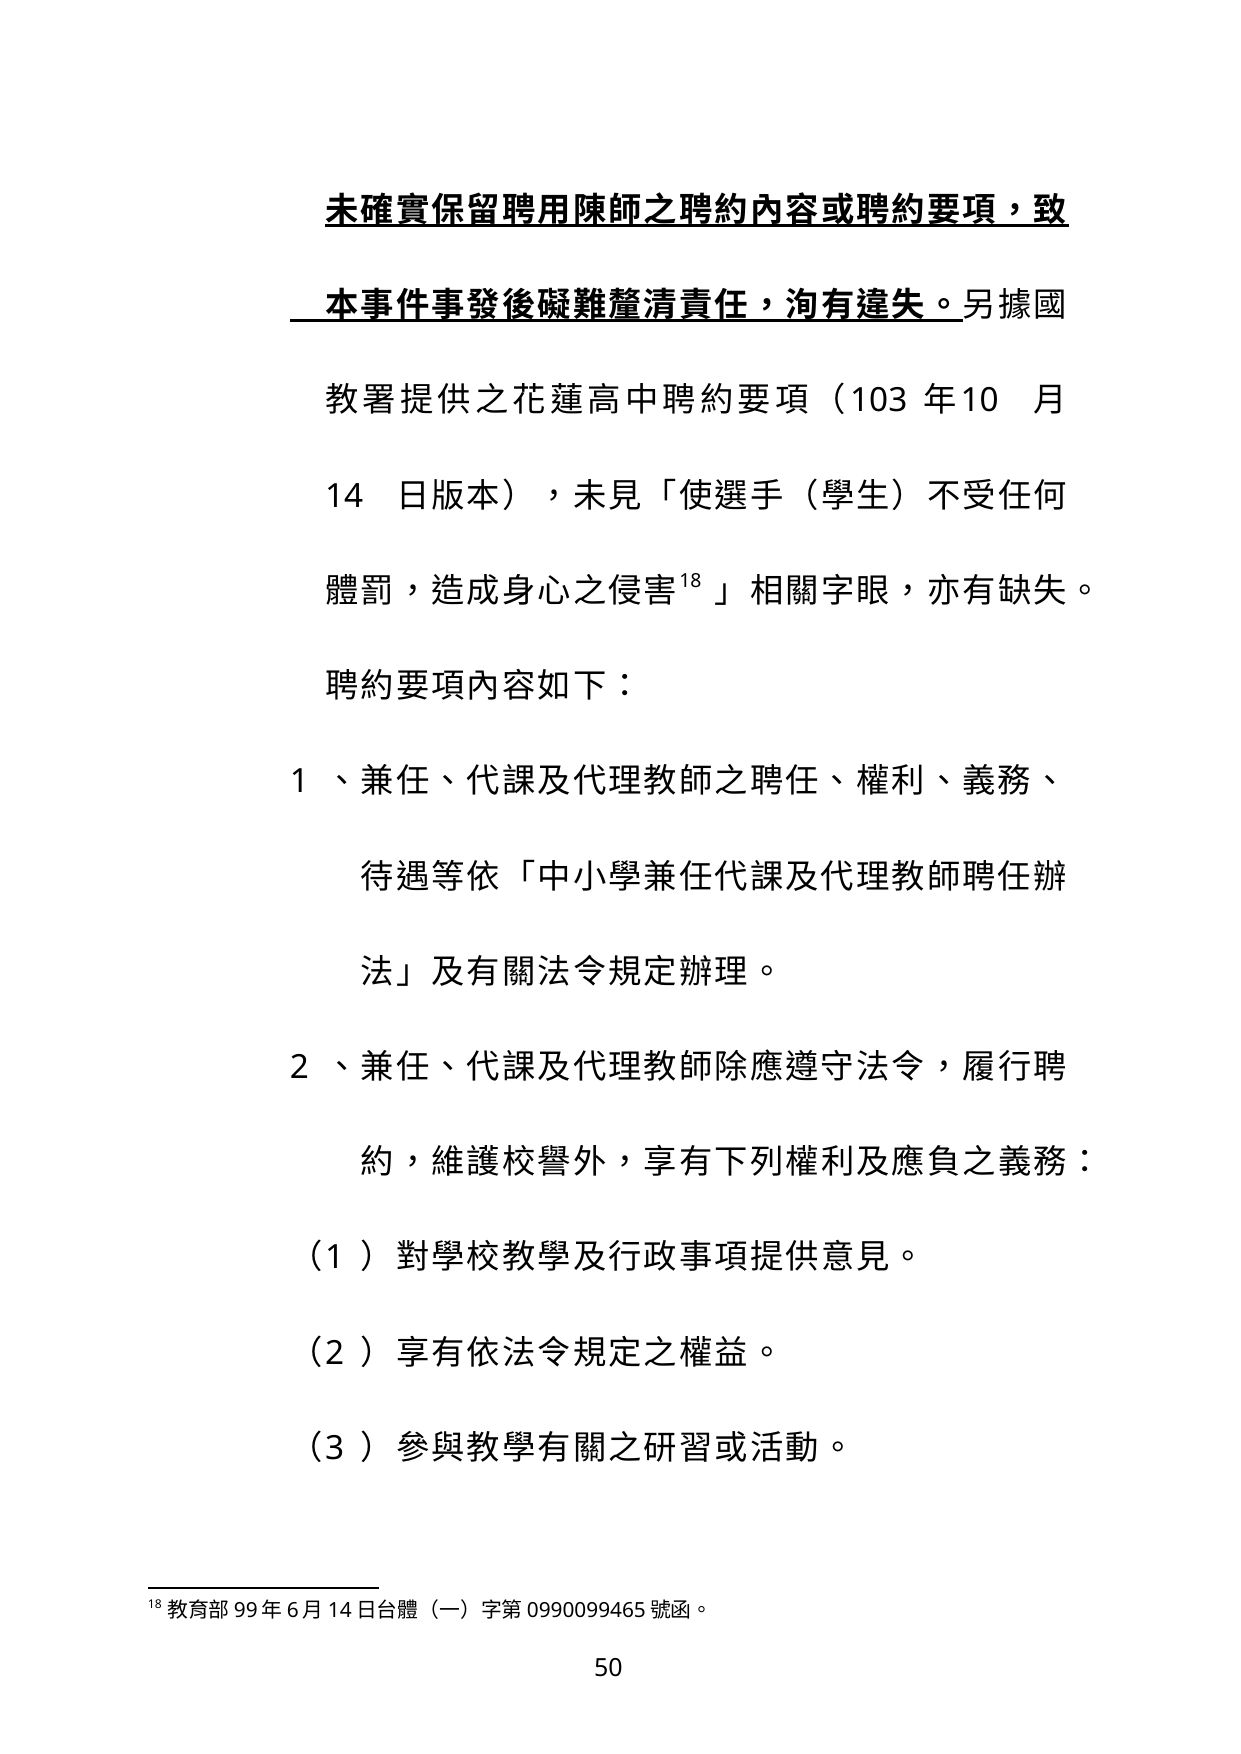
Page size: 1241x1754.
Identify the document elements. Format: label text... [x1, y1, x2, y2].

subtitle 對學校教學及行政事項提供意見。 [272, 1207, 1069, 1302]
subtitle 兼任、代課及代理教師之聘任、權利、義務、待遇等依「中小學兼任代課及代理教師聘任辦法」及有關法令規定辦理。 [272, 731, 1069, 1016]
subtitle 兼任、代課及代理教師除應遵守法令，履行聘約，維護校譽外，享有下列權利及應負之義務： [272, 1016, 1069, 1207]
subtitle 享有依法令規定之權益。 [272, 1302, 1069, 1397]
subtitle 參與教學有關之研習或活動。 [272, 1397, 1069, 1492]
